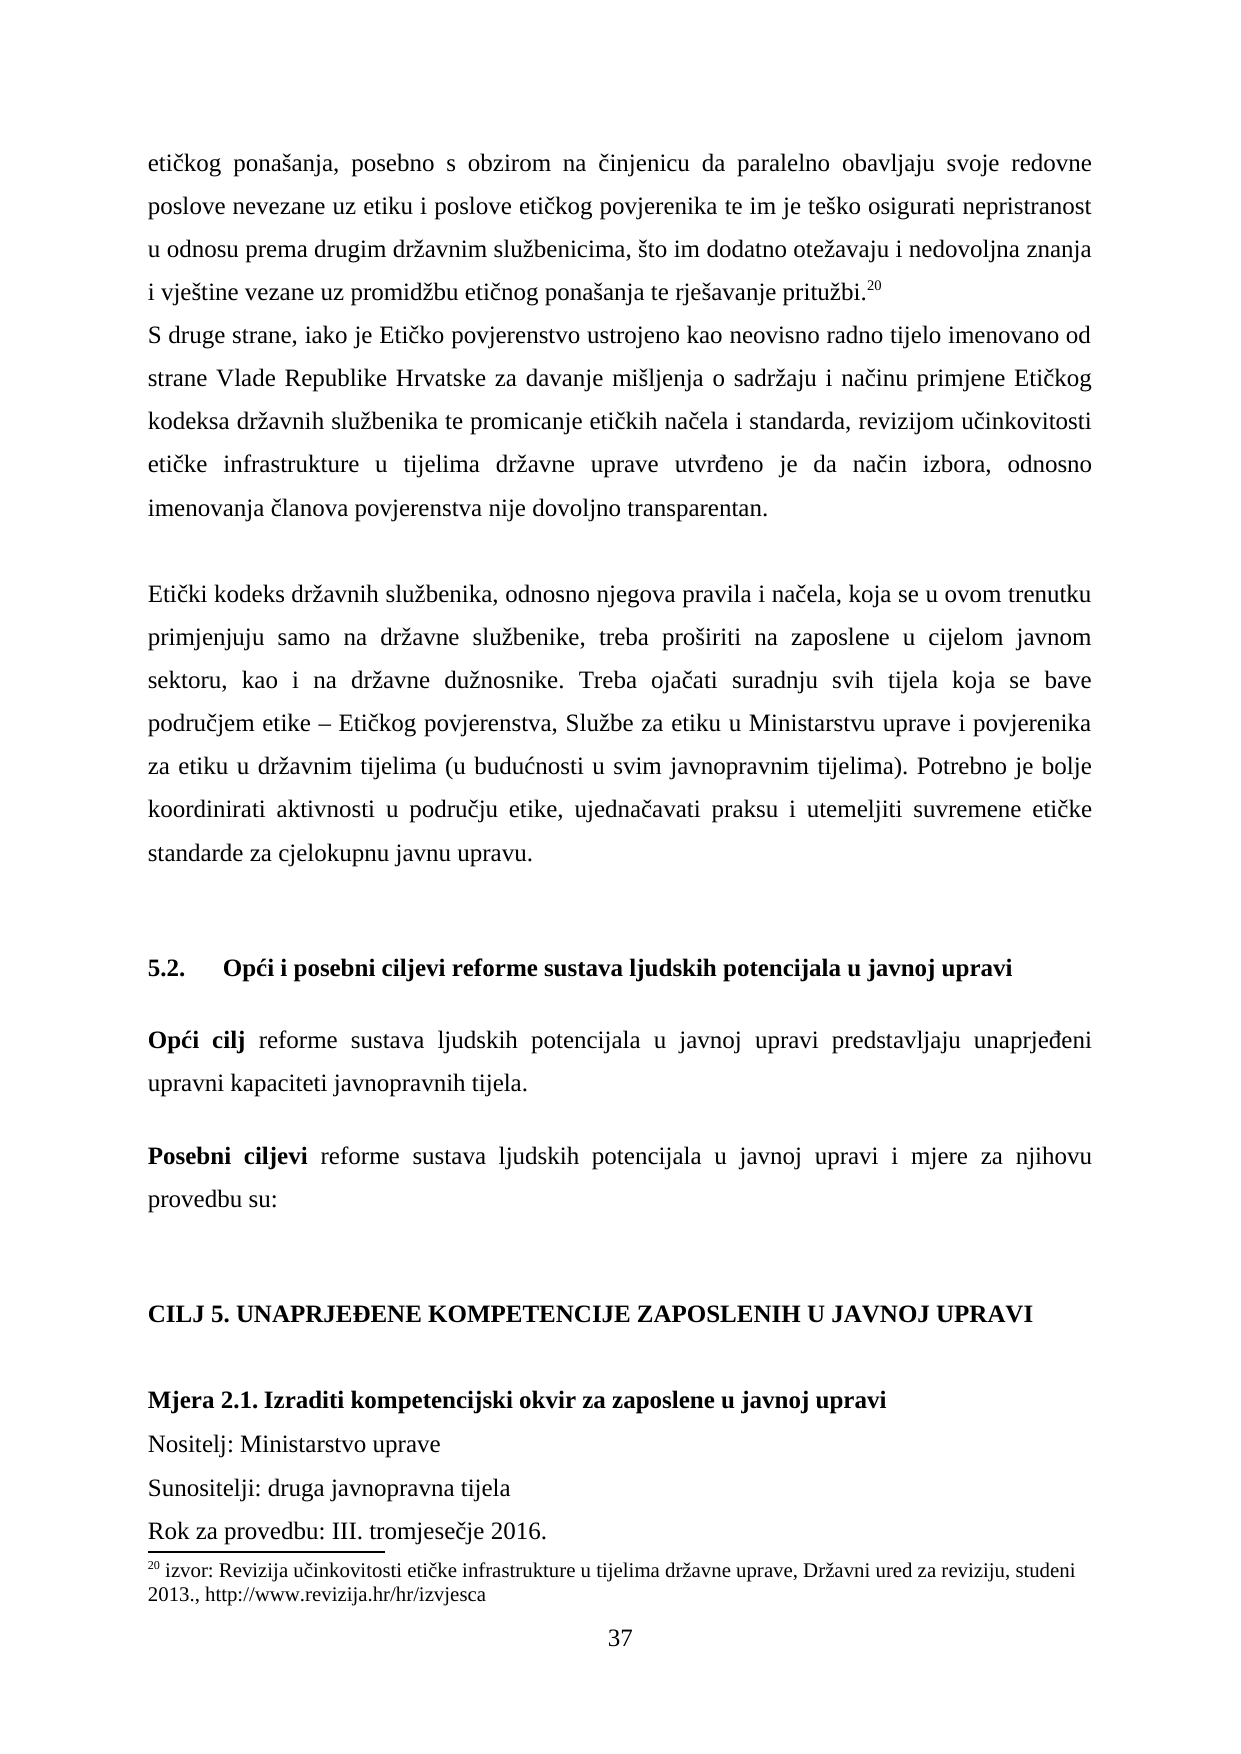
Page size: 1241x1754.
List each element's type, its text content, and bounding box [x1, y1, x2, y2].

text Posebni ciljevi reforme sustava ljudskih potencijala u javnoj upravi i mjere za njihovu provedbu su: [148, 1141, 1093, 1213]
text Opći cilj reforme sustava ljudskih potencijala u javnoj upravi predstavljaju unaprjeđeni upravni kapaciteti javnopravnih tijela. [148, 1025, 1093, 1097]
text S druge strane, iako je Etičko povjerenstvo ustrojeno kao neovisno radno tijelo imenovano od strane Vlade Republike Hrvatske za davanje mišljenja o sadržaju i načinu primjene Etičkog kodeksa državnih službenika te promicanje etičkih načela i standarda, revizijom učinkovitosti etičke infrastrukture u tijelima državne uprave utvrđeno je da način izbora, odnosno imenovanja članova povjerenstva nije dovoljno transparentan. [148, 320, 1093, 521]
text CILJ 5. UNAPRJEĐENE KOMPETENCIJE ZAPOSLENIH U JAVNOJ UPRAVI [148, 1299, 1093, 1328]
text Rok za provedbu: III. tromjesečje 2016. [148, 1516, 1093, 1544]
list Opći i posebni ciljevi reforme sustava ljudskih potencijala u javnoj upravi [148, 953, 1093, 982]
text Sunositelji: druga javnopravna tijela [148, 1473, 1093, 1501]
text Etički kodeks državnih službenika, odnosno njegova pravila i načela, koja se u ovom trenutku primjenjuju samo na državne službenike, treba proširiti na zaposlene u cijelom javnom sektoru, kao i na državne dužnosnike. Treba ojačati suradnju svih tijela koja se bave područjem etike – Etičkog povjerenstva, Službe za etiku u Ministarstvu uprave i povjerenika za etiku u državnim tijelima (u budućnosti u svim javnopravnim tijelima). Potrebno je bolje koordinirati aktivnosti u području etike, ujednačavati praksu i utemeljiti suvremene etičke standarde za cjelokupnu javnu upravu. [148, 579, 1093, 866]
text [148, 148, 1093, 306]
text Mjera 2.1. Izraditi kompetencijski okvir za zaposlene u javnoj upravi [148, 1386, 1093, 1414]
text Nositelj: Ministarstvo uprave [148, 1429, 1093, 1458]
